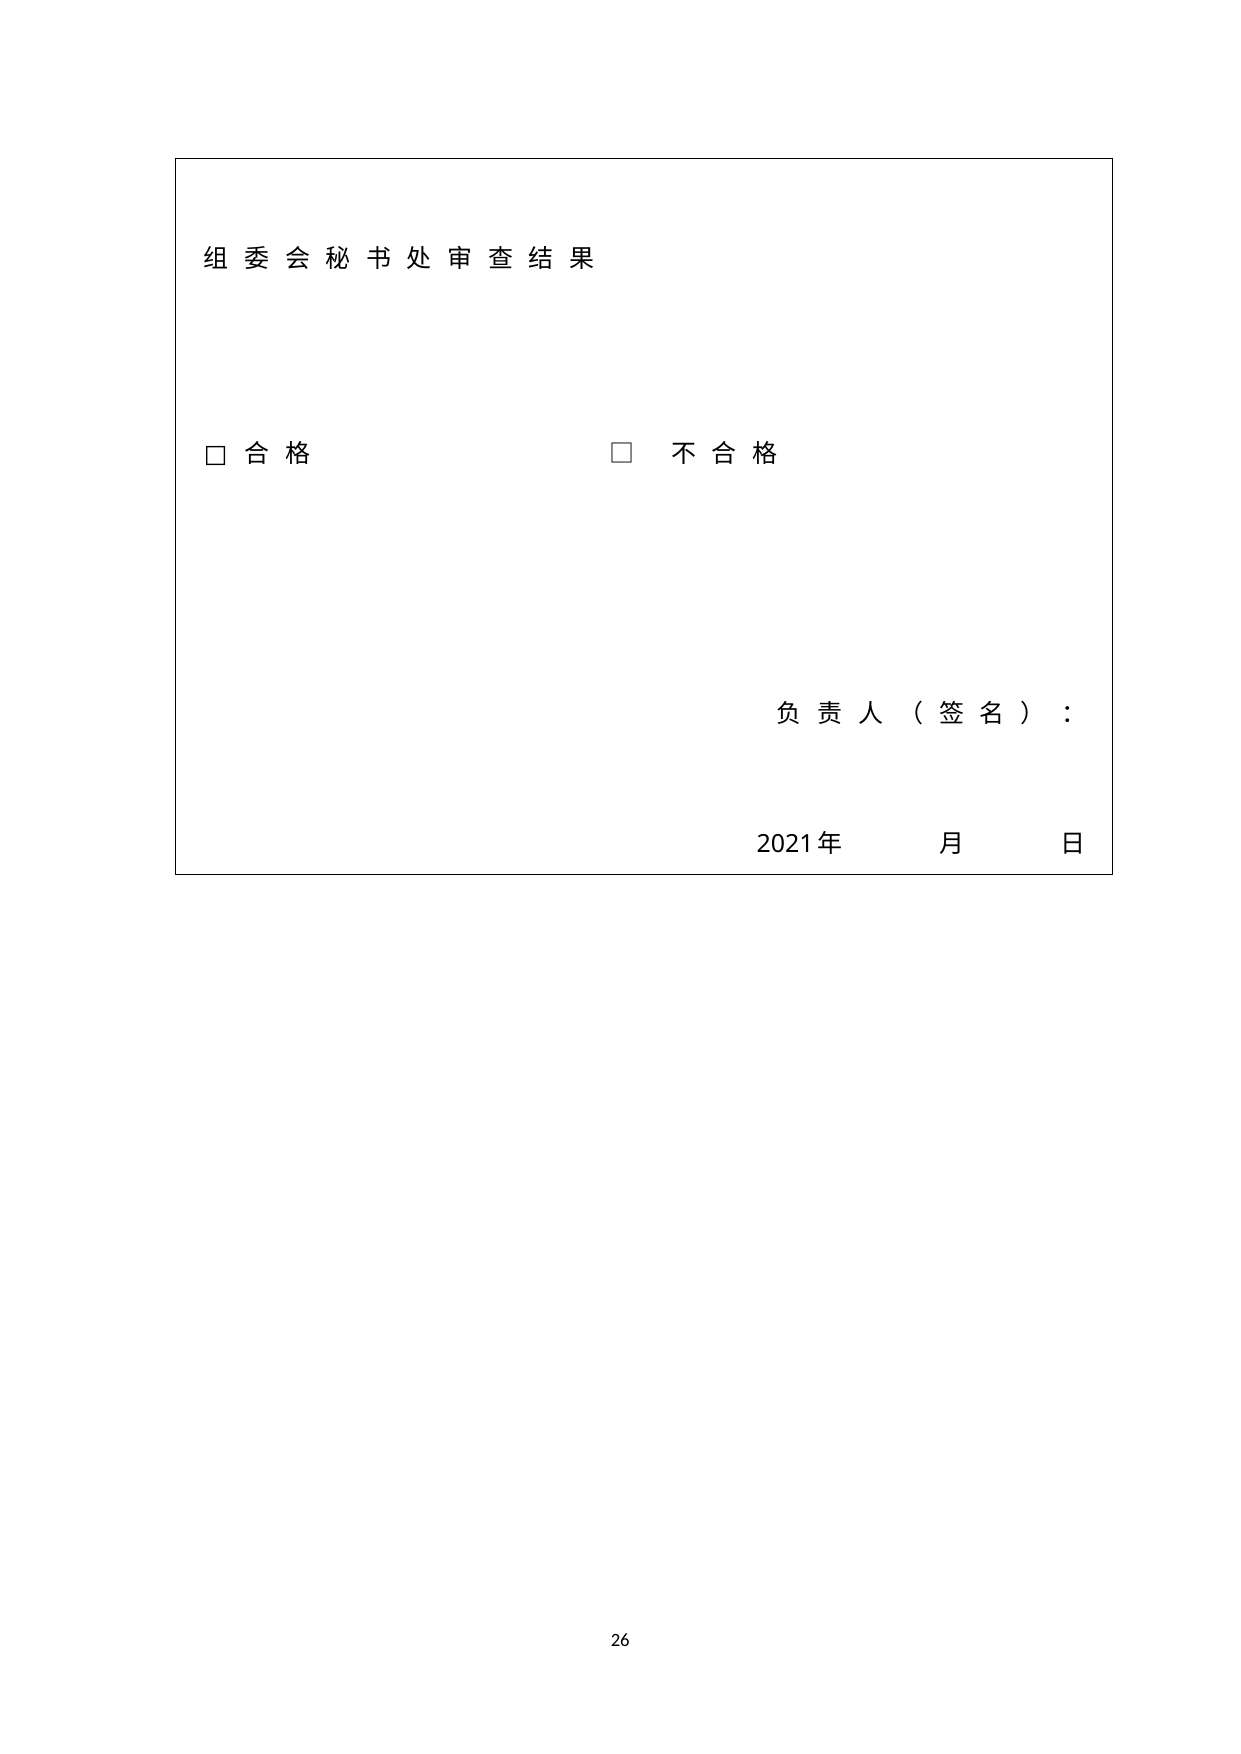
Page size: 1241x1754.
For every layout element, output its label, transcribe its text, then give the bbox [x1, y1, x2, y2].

table_cell 组委会秘书处审查结果 □合格 □ 不合格 负责人（签名）： 2021年 月 日 [176, 159, 1112, 874]
